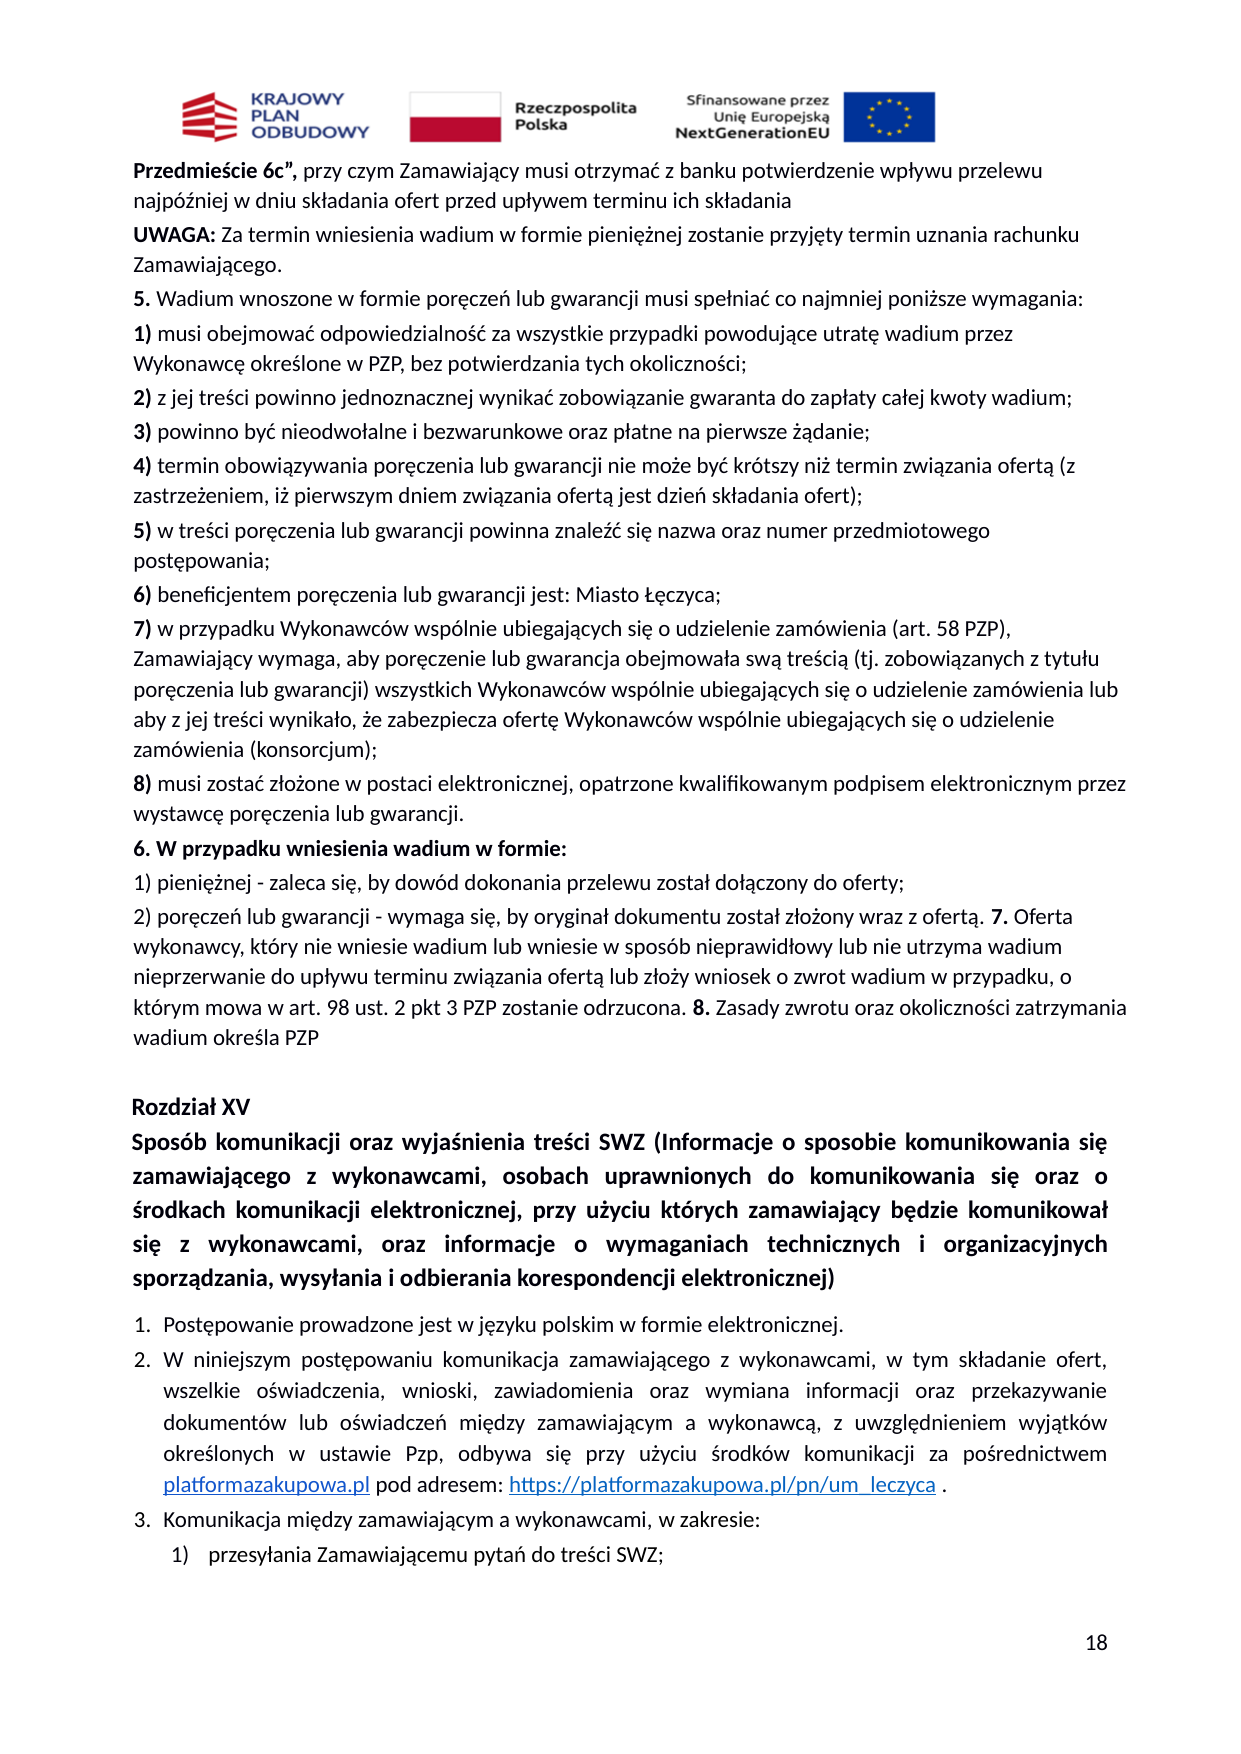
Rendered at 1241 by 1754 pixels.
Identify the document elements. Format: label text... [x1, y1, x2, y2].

text 6) beneficjentem poręczenia lub gwarancji jest: Miasto Łęczyca; [133, 580, 1128, 608]
text UWAGA: Za termin wniesienia wadium w formie pieniężnej zostanie przyjęty termin uznania rachunku Zamawiającego. [133, 220, 1128, 278]
list Postępowanie prowadzone jest w języku polskim w formie elektronicznej. [134, 1310, 1109, 1338]
text 6. W przypadku wniesienia wadium w formie: [133, 834, 1128, 862]
text 4) termin obowiązywania poręczenia lub gwarancji nie może być krótszy niż termin związania ofertą (z zastrzeżeniem, iż pierwszym dniem związania ofertą jest dzień składania ofert); [133, 451, 1128, 509]
text Sposób komunikacji oraz wyjaśnienia treści SWZ (Informacje o sposobie komunikowania się zamawiającego z wykonawcami, osobach uprawnionych do komunikowania się oraz o środkach komunikacji elektronicznej, przy użyciu których zamawiający będzie komunikował się z wykonawcami, oraz informacje o wymaganiach technicznych i organizacyjnych sporządzania, wysyłania i odbierania korespondencji elektronicznej) [131, 1126, 1109, 1292]
text 5) w treści poręczenia lub gwarancji powinna znaleźć się nazwa oraz numer przedmiotowego postępowania; [133, 516, 1128, 574]
text 3) powinno być nieodwołalne i bezwarunkowe oraz płatne na pierwsze żądanie; [133, 417, 1128, 445]
subtitle Rozdział XV [131, 1091, 1109, 1122]
list przesyłania Zamawiającemu pytań do treści SWZ; [171, 1540, 1109, 1568]
text 2) z jej treści powinno jednoznacznej wynikać zobowiązanie gwaranta do zapłaty całej kwoty wadium; [133, 383, 1128, 411]
list W niniejszym postępowaniu komunikacja zamawiającego z wykonawcami, w tym składanie ofert, wszelkie oświadczenia, wnioski, zawiadomienia oraz wymiana informacji oraz przekazywanie dokumentów lub oświadczeń między zamawiającym a wykonawcą, z uwzględnieniem wyjątków określonych w ustawie Pzp, odbywa się przy użyciu środków komunikacji za pośrednictwem platformazakupowa.pl pod adresem: https://platformazakupowa.pl/pn/um_leczyca . [134, 1346, 1109, 1498]
text 8) musi zostać złożone w postaci elektronicznej, opatrzone kwalifikowanym podpisem elektronicznym przez wystawcę poręczenia lub gwarancji. [133, 769, 1128, 827]
list Komunikacja między zamawiającym a wykonawcami, w zakresie: [134, 1505, 1109, 1533]
text 1) pieniężnej - zaleca się, by dowód dokonania przelewu został dołączony do oferty; [133, 868, 1128, 896]
text 7) w przypadku Wykonawców wspólnie ubiegających się o udzielenie zamówienia (art. 58 PZP), Zamawiający wymaga, aby poręczenie lub gwarancja obejmowała swą treścią (tj. zobowiązanych z tytułu poręczenia lub gwarancji) wszystkich Wykonawców wspólnie ubiegających się o udzielenie zamówienia lub aby z jej treści wynikało, że zabezpiecza ofertę Wykonawców wspólnie ubiegających się o udzielenie zamówienia (konsorcjum); [133, 614, 1128, 763]
text 1) musi obejmować odpowiedzialność za wszystkie przypadki powodujące utratę wadium przez Wykonawcę określone w PZP, bez potwierdzania tych okoliczności; [133, 319, 1128, 377]
text 2) poręczeń lub gwarancji - wymaga się, by oryginał dokumentu został złożony wraz z ofertą. 7. Oferta wykonawcy, który nie wniesie wadium lub wniesie w sposób nieprawidłowy lub nie utrzyma wadium nieprzerwanie do upływu terminu związania ofertą lub złoży wniosek o zwrot wadium w przypadku, o którym mowa w art. 98 ust. 2 pkt 3 PZP zostanie odrzucona. 8. Zasady zwrotu oraz okoliczności zatrzymania wadium określa PZP [133, 902, 1128, 1051]
picture [125, 73, 1005, 156]
text 5. Wadium wnoszone w formie poręczeń lub gwarancji musi spełniać co najmniej poniższe wymagania: [133, 284, 1128, 312]
